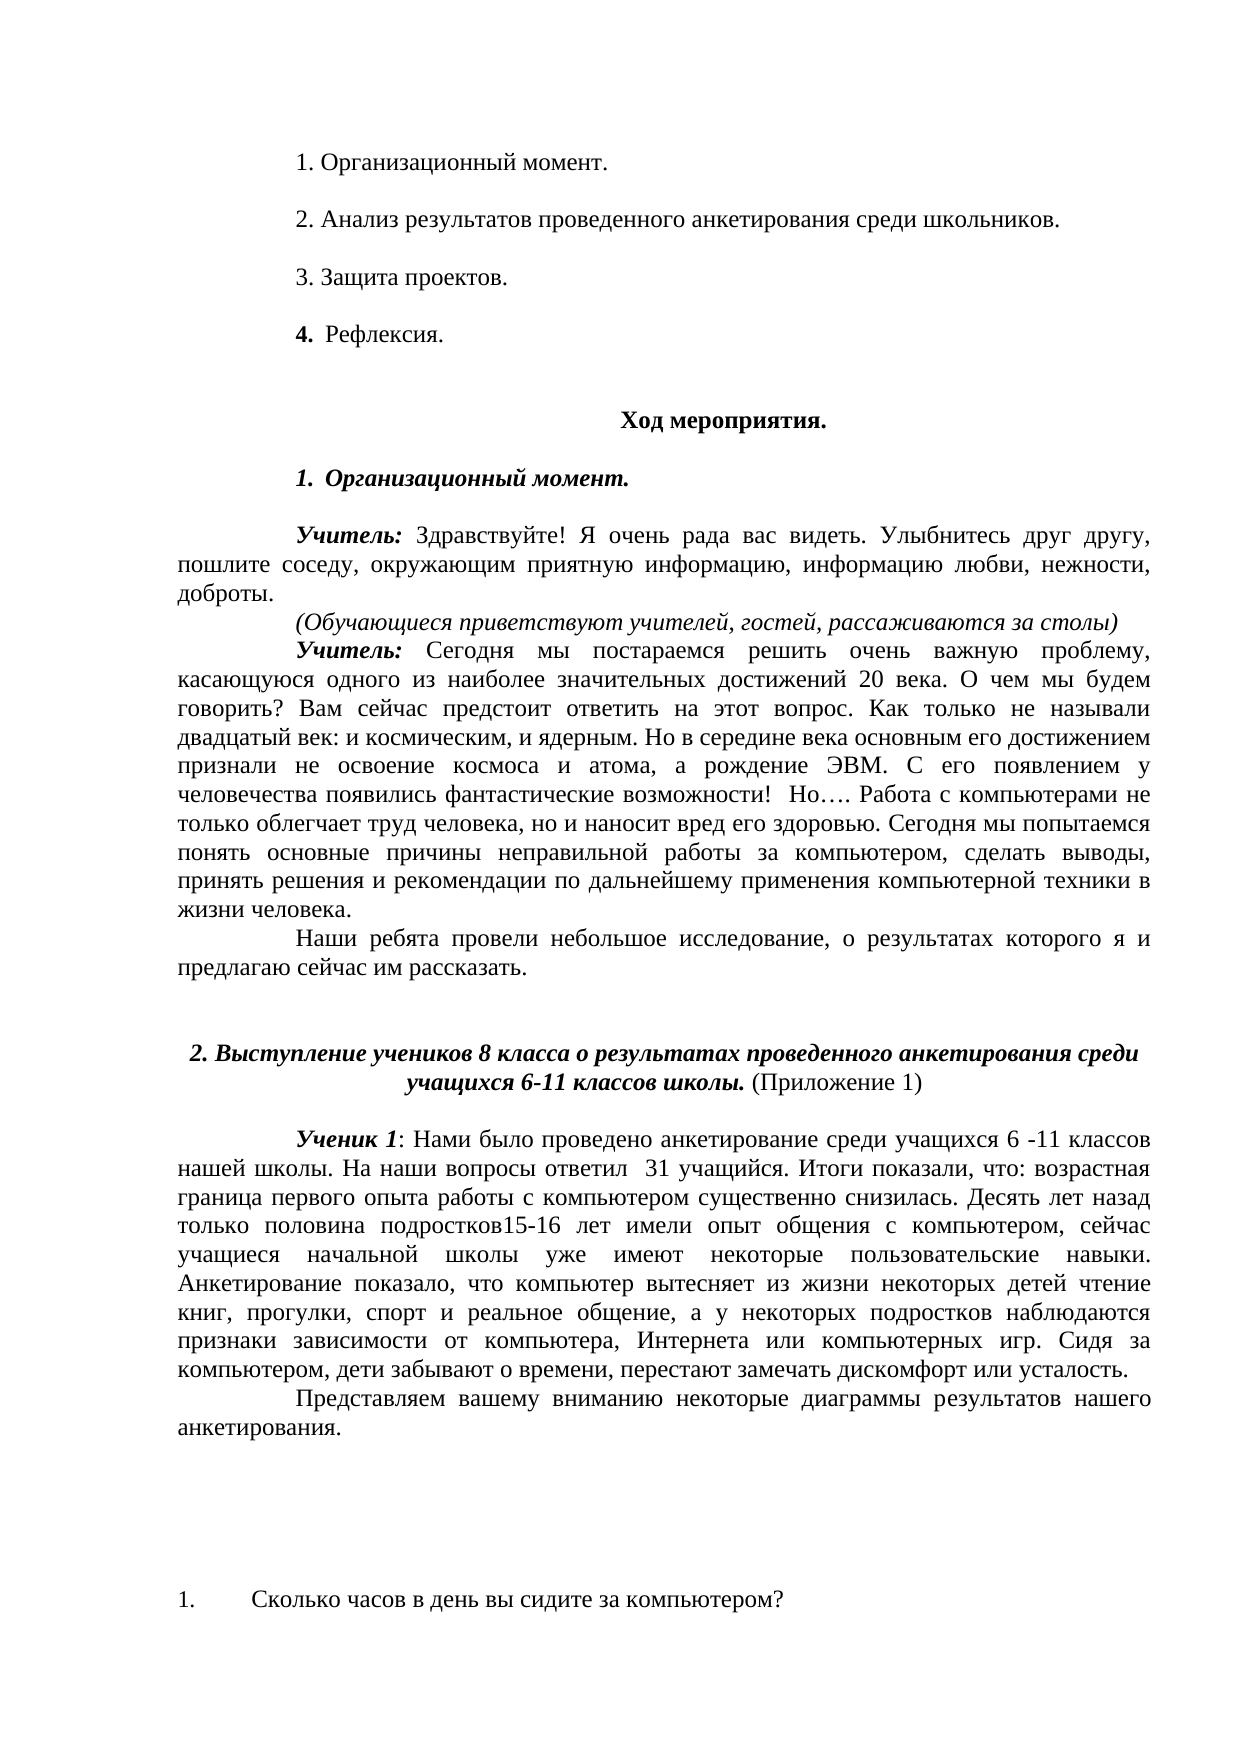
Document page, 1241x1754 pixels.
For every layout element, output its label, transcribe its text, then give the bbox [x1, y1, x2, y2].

list Рефлексия. [177, 319, 1152, 348]
text Представляем вашему вниманию некоторые диаграммы результатов нашего анкетирования. [177, 1383, 1152, 1441]
text Ученик 1: Нами было проведено анкетирование среди учащихся 6 -11 классов нашей школы. На наши вопросы ответил 31 учащийся. Итоги показали, что: возрастная граница первого опыта работы с компьютером существенно снизилась. Десять лет назад только половина подростков15-16 лет имели опыт общения с компьютером, сейчас учащиеся начальной школы уже имеют некоторые пользовательские навыки. Анкетирование показало, что компьютер вытесняет из жизни некоторых детей чтение книг, прогулки, спорт и реальное общение, а у некоторых подростков наблюдаются признаки зависимости от компьютера, Интернета или компьютерных игр. Сидя за компьютером, дети забывают о времени, перестают замечать дискомфорт или усталость. [177, 1124, 1152, 1383]
text (Обучающиеся приветствуют учителей, гостей, рассаживаются за столы) [177, 607, 1152, 636]
text Наши ребята провели небольшое исследование, о результатах которого я и предлагаю сейчас им рассказать. [177, 923, 1152, 981]
list Организационный момент. [177, 463, 1152, 492]
text 1. Организационный момент. [177, 147, 1152, 176]
text 2. Анализ результатов проведенного анкетирования среди школьников. [177, 204, 1152, 233]
text 3. Защита проектов. [177, 262, 1152, 291]
text 2. Выступление учеников 8 класса о результатах проведенного анкетирования среди учащихся 6-11 классов школы. (Приложение 1) [177, 1038, 1152, 1096]
text Учитель: Здравствуйте! Я очень рада вас видеть. Улыбнитесь друг другу, пошлите соседу, окружающим приятную информацию, информацию любви, нежности, доброты. [177, 521, 1152, 607]
text Ход мероприятия. [177, 406, 1152, 434]
list Сколько часов в день вы сидите за компьютером? [177, 1584, 1152, 1613]
text Учитель: Сегодня мы постараемся решить очень важную проблему, касающуюся одного из наиболее значительных достижений 20 века. О чем мы будем говорить? Вам сейчас предстоит ответить на этот вопрос. Как только не называли двадцатый век: и космическим, и ядерным. Но в середине века основным его достижением признали не освоение космоса и атома, а рождение ЭВМ. С его появлением у человечества появились фантастические возможности! Но…. Работа с компьютерами не только облегчает труд человека, но и наносит вред его здоровью. Сегодня мы попытаемся понять основные причины неправильной работы за компьютером, сделать выводы, принять решения и рекомендации по дальнейшему применения компьютерной техники в жизни человека. [177, 636, 1152, 923]
